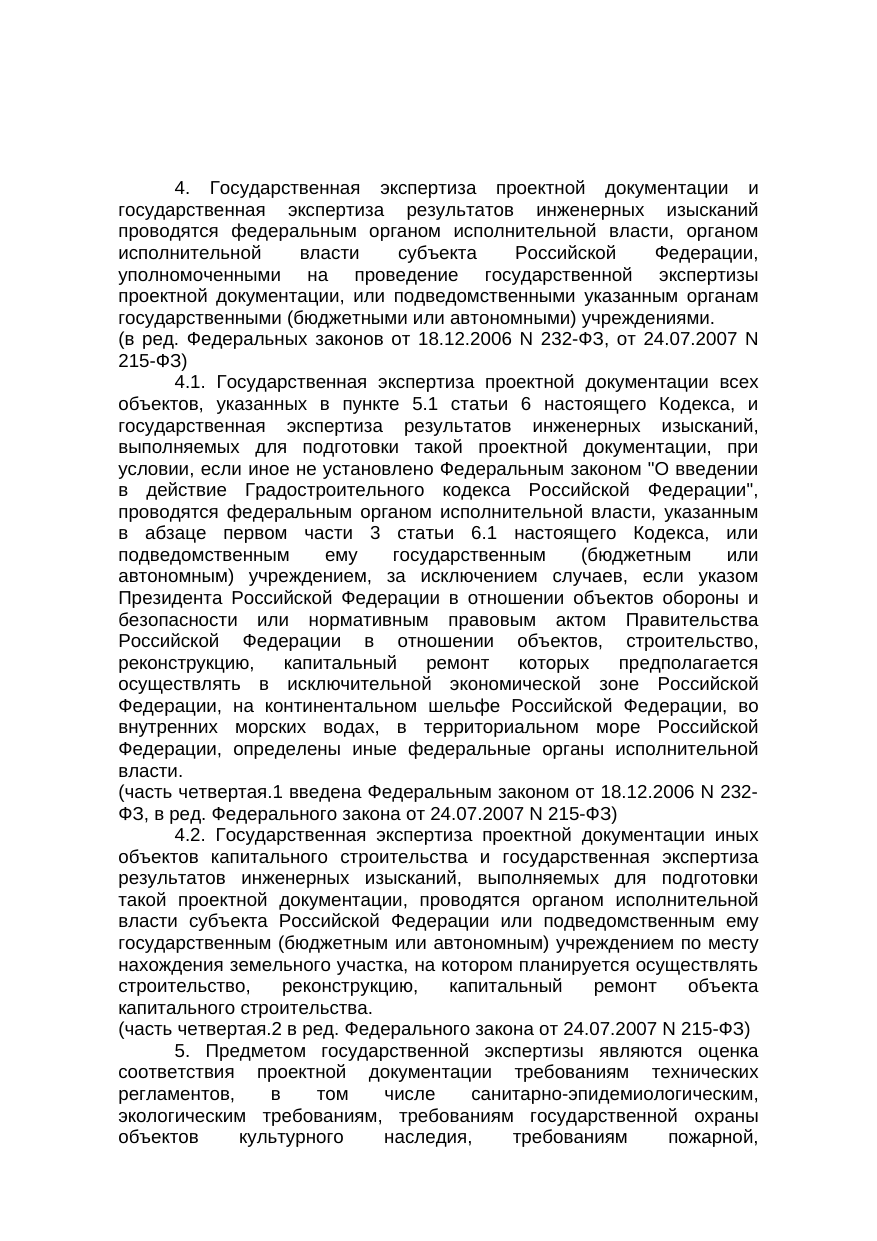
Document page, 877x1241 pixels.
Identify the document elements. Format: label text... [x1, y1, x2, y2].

text (часть четвертая.1 введена Федеральным законом от 18.12.2006 N 232-ФЗ, в ред. Федерального закона от 24.07.2007 N 215-ФЗ) [118, 781, 759, 824]
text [118, 1040, 759, 1147]
text 4.2. Государственная экспертиза проектной документации иных объектов капитального строительства и государственная экспертиза результатов инженерных изысканий, выполняемых для подготовки такой проектной документации, проводятся органом исполнительной власти субъекта Российской Федерации или подведомственным ему государственным (бюджетным или автономным) учреждением по месту нахождения земельного участка, на котором планируется осуществлять строительство, реконструкцию, капитальный ремонт объекта капитального строительства. [118, 824, 759, 1018]
text 4. Государственная экспертиза проектной документации и государственная экспертиза результатов инженерных изысканий проводятся федеральным органом исполнительной власти, органом исполнительной власти субъекта Российской Федерации, уполномоченными на проведение государственной экспертизы проектной документации, или подведомственными указанным органам государственными (бюджетными или автономными) учреждениями. [118, 177, 759, 328]
text 4.1. Государственная экспертиза проектной документации всех объектов, указанных в пункте 5.1 статьи 6 настоящего Кодекса, и государственная экспертиза результатов инженерных изысканий, выполняемых для подготовки такой проектной документации, при условии, если иное не установлено Федеральным законом "О введении в действие Градостроительного кодекса Российской Федерации", проводятся федеральным органом исполнительной власти, указанным в абзаце первом части 3 статьи 6.1 настоящего Кодекса, или подведомственным ему государственным (бюджетным или автономным) учреждением, за исключением случаев, если указом Президента Российской Федерации в отношении объектов обороны и безопасности или нормативным правовым актом Правительства Российской Федерации в отношении объектов, строительство, реконструкцию, капитальный ремонт которых предполагается осуществлять в исключительной экономической зоне Российской Федерации, на континентальном шельфе Российской Федерации, во внутренних морских водах, в территориальном море Российской Федерации, определены иные федеральные органы исполнительной власти. [118, 371, 759, 781]
text (часть четвертая.2 в ред. Федерального закона от 24.07.2007 N 215-ФЗ) [118, 1018, 759, 1040]
text (в ред. Федеральных законов от 18.12.2006 N 232-ФЗ, от 24.07.2007 N 215-ФЗ) [118, 328, 759, 371]
